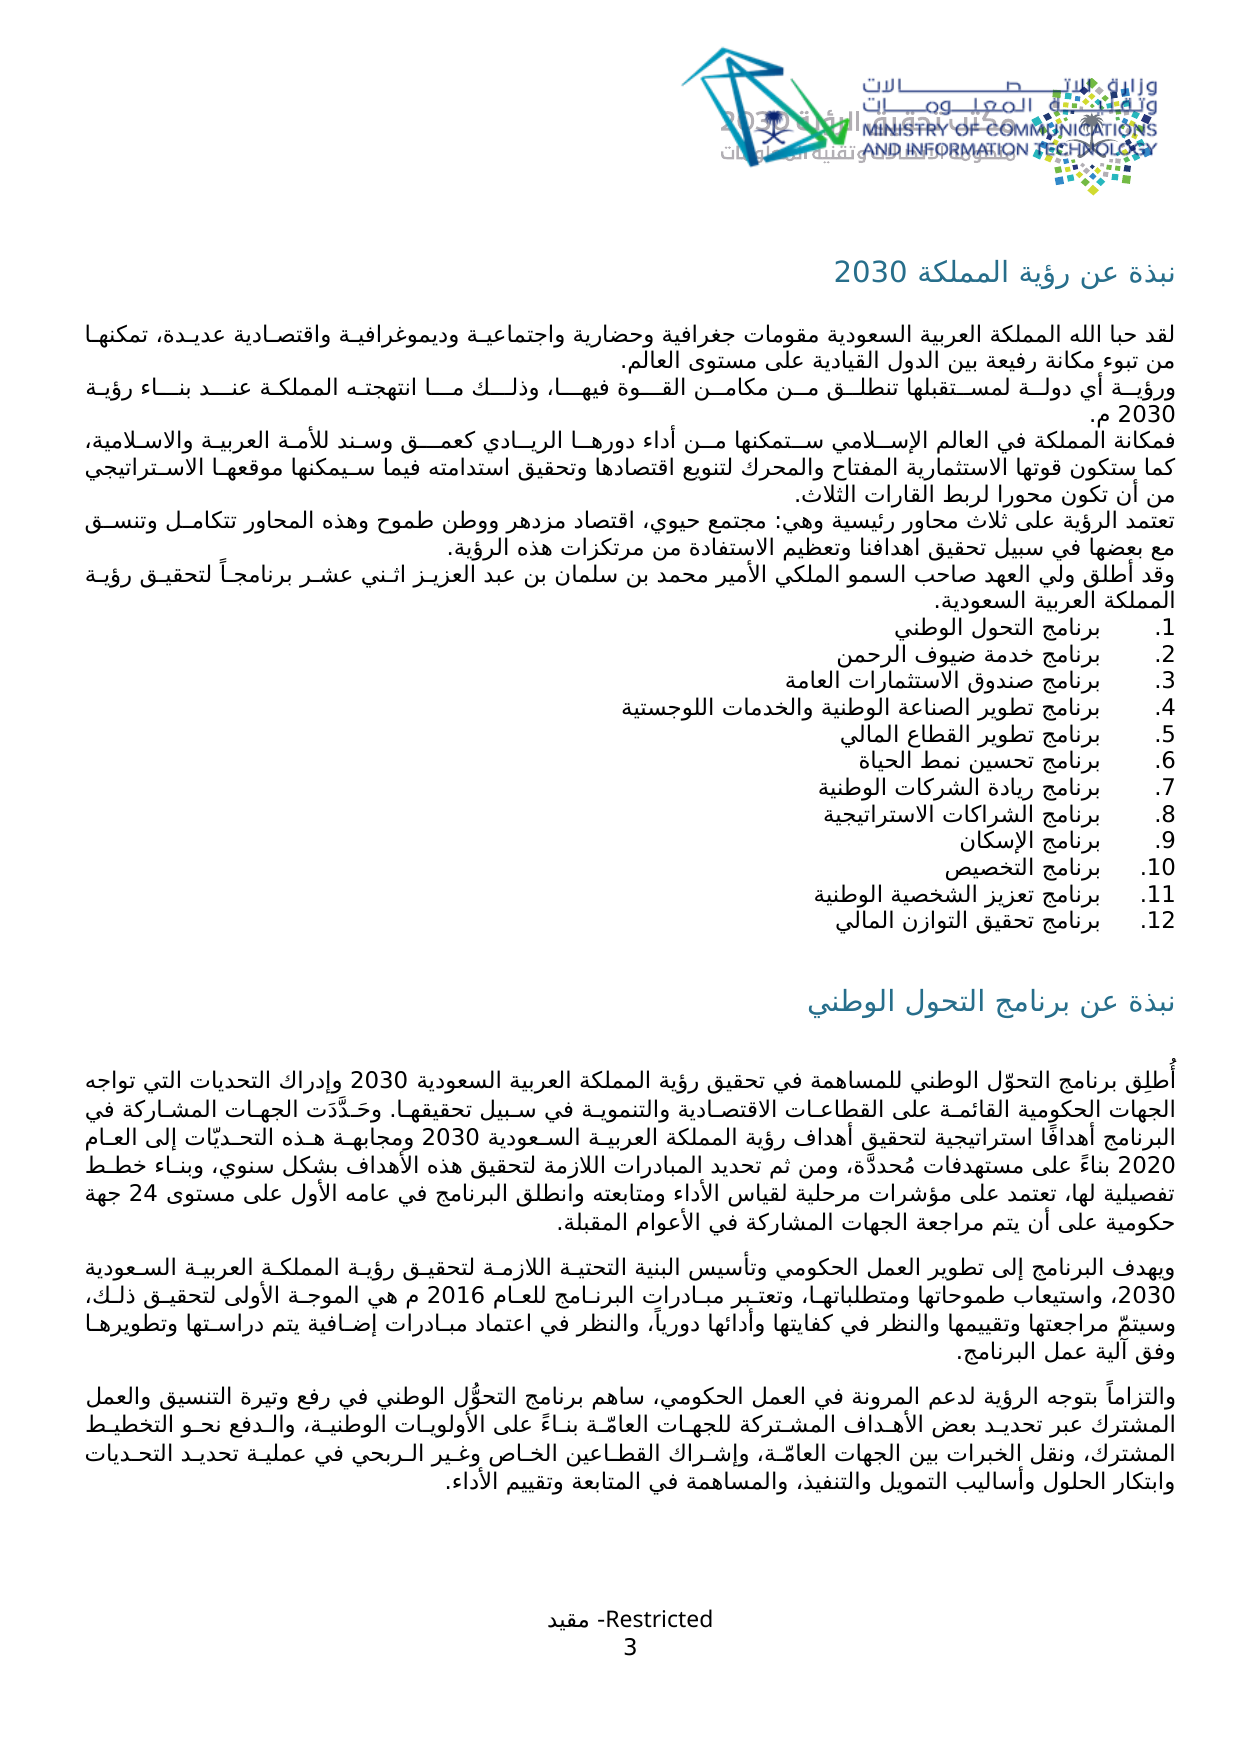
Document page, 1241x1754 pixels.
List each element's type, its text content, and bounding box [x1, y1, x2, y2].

text 12. برنامج تحقيق التوازن المالي [84, 907, 1176, 934]
text فمكانة المملكة في العالم الإســلامي ســتمكنها مــن أداء دورهــا الريــادي كعمــق وسند للأمة العربية والاسلامية، كما ستكون قوتها الاستثمارية المفتاح والمحرك لتنويع اقتصادها وتحقيق استدامته فيما سيمكنها موقعها الاستراتيجي من أن تكون محورا لربط القارات الثلاث. [84, 427, 1176, 507]
text وقد أطلق ولي العهد صاحب السمو الملكي الأمير محمد بن سلمان بن عبد العزيز اثني عشر برنامجاً لتحقيق رؤية المملكة العربية السعودية. [84, 561, 1176, 614]
text 3. برنامج صندوق الاستثمارات العامة [84, 667, 1176, 694]
text والتزاماً بتوجه الرؤية لدعم المرونة في العمل الحكومي، ساهم برنامج التحوُّل الوطني في رفع وتيرة التنسيق والعمل المشترك عبر تحديد بعض الأهداف المشتركة للجهات العامّة بناءً على الأولويات الوطنية، والدفع نحو التخطيط المشترك، ونقل الخبرات بين الجهات العامّة، وإشراك القطاعين الخاص وغير الربحي في عملية تحديد التحديات وابتكار الحلول وأساليب التمويل والتنفيذ، والمساهمة في المتابعة وتقييم الأداء. [84, 1383, 1176, 1495]
text تعتمد الرؤية على ثلاث محاور رئيسية وهي: مجتمع حيوي، اقتصاد مزدهر ووطن طموح وهذه المحاور تتكامل وتنسق مع بعضها في سبيل تحقيق اهدافنا وتعظيم الاستفادة من مرتكزات هذه الرؤية. [84, 507, 1176, 561]
subtitle نبذة عن برنامج التحول الوطني [84, 984, 1176, 1018]
text ويهدف البرنامج إلى تطوير العمل الحكومي وتأسيس البنية التحتية اللازمة لتحقيق رؤية المملكة العربية السعودية 2030، واستيعاب طموحاتها ومتطلباتها، وتعتبر مبادرات البرنامج للعام 2016 م هي الموجة الأولى لتحقيق ذلك، وسيتمّ مراجعتها وتقييمها والنظر في كفايتها وأدائها دورياً، والنظر في اعتماد مبادرات إضافية يتم دراستها وتطويرها وفق آلية عمل البرنامج. [84, 1254, 1176, 1365]
text 11. برنامج تعزيز الشخصية الوطنية [84, 881, 1176, 907]
text 1. برنامج التحول الوطني [84, 614, 1176, 641]
text 10. برنامج التخصيص [84, 854, 1176, 881]
subtitle نبذة عن رؤية المملكة 2030 [84, 256, 1176, 289]
text 9. برنامج الإسكان [84, 827, 1176, 854]
text 8. برنامج الشراكات الاستراتيجية [84, 801, 1176, 827]
text 5. برنامج تطوير القطاع المالي [84, 721, 1176, 747]
picture [666, 44, 1176, 171]
text لقد حبا الله المملكة العربية السعودية مقومات جغرافية وحضارية واجتماعية وديموغرافية واقتصادية عديدة، تمكنها من تبوء مكانة رفيعة بين الدول القيادية على مستوى العالم. [84, 321, 1176, 374]
text ورؤيــة أي دولــة لمســتقبلها تنطلــق مــن مكامــن القــوة فيهــا، وذلــك مــا انتهجته المملكة عنــد بنــاء رؤية 2030 م. [84, 374, 1176, 427]
text 7. برنامج ريادة الشركات الوطنية [84, 774, 1176, 801]
text 6. برنامج تحسين نمط الحياة [84, 747, 1176, 774]
text 4. برنامج تطوير الصناعة الوطنية والخدمات اللوجستية [84, 694, 1176, 721]
text 2. برنامج خدمة ضيوف الرحمن [84, 641, 1176, 667]
text أُطلِق برنامج التحوّل الوطني للمساهمة في تحقيق رؤية المملكة العربية السعودية 2030 وإدراك التحديات التي تواجه الجهات الحكومية القائمة على القطاعات الاقتصادية والتنموية في سبيل تحقيقها. وحَدَّدَت الجهات المشاركة في البرنامج أهدافًا استراتيجية لتحقيق أهداف رؤية المملكة العربية السعودية 2030 ومجابهة هذه التحديّات إلى العام 2020 بناءً على مستهدفات مُحددَّة، ومن ثم تحديد المبادرات اللازمة لتحقيق هذه الأهداف بشكل سنوي، وبناء خطط تفصيلية لها، تعتمد على مؤشرات مرحلية لقياس الأداء ومتابعته وانطلق البرنامج في عامه الأول على مستوى 24 جهة حكومية على أن يتم مراجعة الجهات المشاركة في الأعوام المقبلة. [84, 1068, 1176, 1236]
